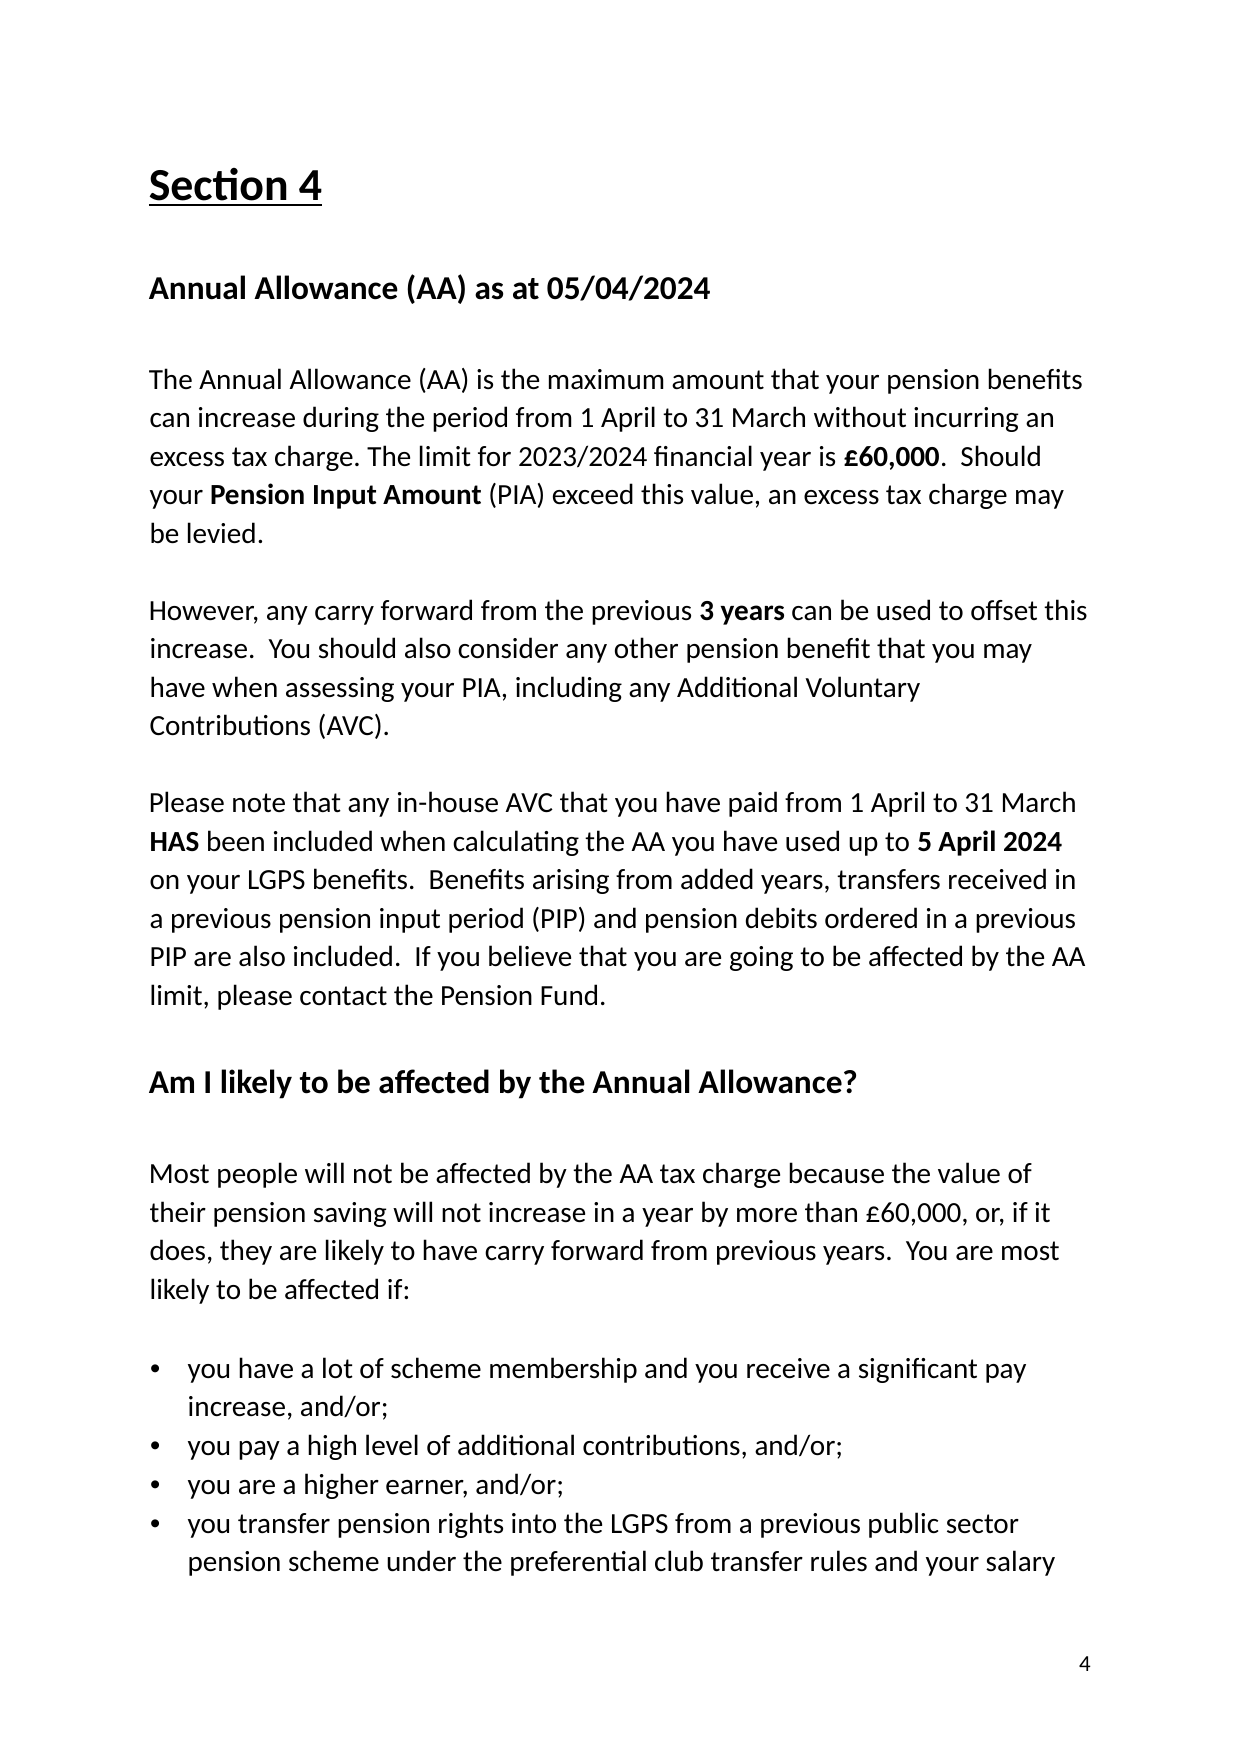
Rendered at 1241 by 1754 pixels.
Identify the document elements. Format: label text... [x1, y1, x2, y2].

text Annual Allowance (AA) as at 05/04/2024 [148, 267, 1088, 308]
text However, any carry forward from the previous 3 years can be used to offset this increase. You should also consider any other pension benefit that you may have when assessing your PIA, including any Additional Voluntary Contributions (AVC). [148, 592, 1088, 743]
list you pay a high level of additional contributions, and/or; [150, 1427, 1088, 1463]
list you have a lot of scheme membership and you receive a significant pay increase, and/or; [150, 1350, 1088, 1424]
text Please note that any in-house AVC that you have paid from 1 April to 31 March HAS been included when calculating the AA you have used up to 5 April 2024 on your LGPS benefits. Benefits arising from added years, transfers received in a previous pension input period (PIP) and pension debits ordered in a previous PIP are also included. If you believe that you are going to be affected by the AA limit, please contact the Pension Fund. [148, 784, 1088, 1012]
text The Annual Allowance (AA) is the maximum amount that your pension benefits can increase during the period from 1 April to 31 March without incurring an excess tax charge. The limit for 2023/2024 financial year is £60,000. Should your Pension Input Amount (PIA) exceed this value, an excess tax charge may be levied. [148, 361, 1088, 550]
list you transfer pension rights into the LGPS from a previous public sector pension scheme under the preferential club transfer rules and your salary [150, 1505, 1088, 1579]
text Am I likely to be affected by the Annual Allowance? [148, 1061, 1088, 1102]
text Most people will not be affected by the AA tax charge because the value of their pension saving will not increase in a year by more than £60,000, or, if it does, they are likely to have carry forward from previous years. You are most likely to be affected if: [148, 1156, 1088, 1307]
subtitle Section 4 [148, 156, 1088, 212]
list you are a higher earner, and/or; [150, 1466, 1088, 1501]
